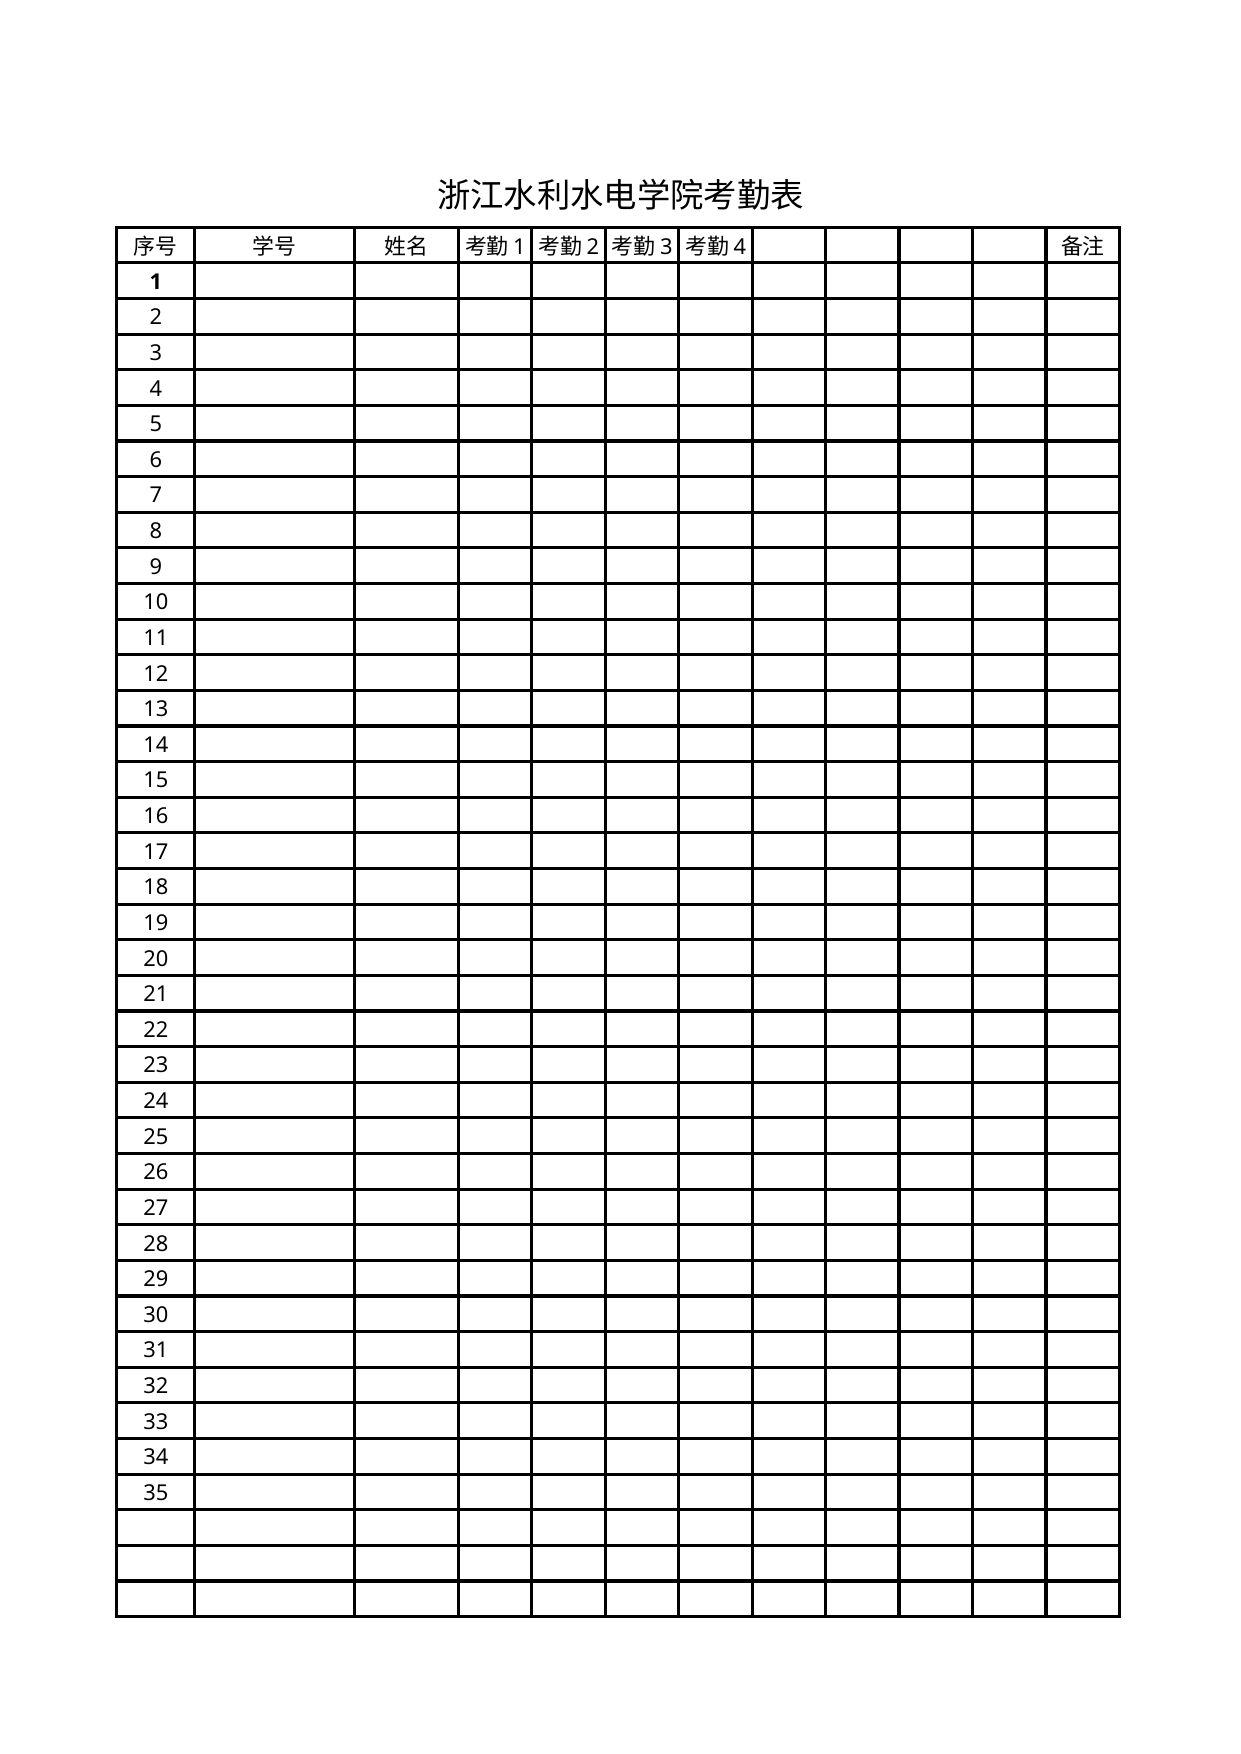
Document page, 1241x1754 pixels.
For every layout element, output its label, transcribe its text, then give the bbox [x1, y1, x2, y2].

table_cell [356, 906, 457, 938]
table_cell [974, 549, 1044, 582]
table_cell [680, 371, 751, 404]
table_cell [827, 621, 897, 653]
table_cell [356, 1333, 457, 1366]
table_cell [974, 1155, 1044, 1187]
table_cell [533, 336, 604, 368]
table_cell [680, 1298, 751, 1330]
table_cell [196, 443, 353, 475]
table_cell [680, 977, 751, 1009]
table_cell [754, 1547, 824, 1579]
table_cell [754, 1333, 824, 1366]
table_cell [827, 941, 897, 974]
table_cell [196, 1369, 353, 1401]
table_cell [827, 1547, 897, 1579]
table_cell [827, 585, 897, 617]
table_cell [607, 906, 677, 938]
table_cell [356, 443, 457, 475]
table_cell 20 [118, 941, 193, 974]
table_cell [974, 1084, 1044, 1116]
table_cell [901, 1191, 971, 1223]
table_cell [1048, 407, 1118, 439]
table_cell [680, 1476, 751, 1508]
table_cell [680, 1013, 751, 1045]
table_cell [460, 1511, 530, 1544]
table_cell [680, 336, 751, 368]
table_cell [607, 870, 677, 902]
table_cell [754, 977, 824, 1009]
table_cell [533, 763, 604, 796]
table_cell [356, 1013, 457, 1045]
table_cell [1048, 478, 1118, 511]
table_cell [460, 1226, 530, 1259]
table_cell [460, 1476, 530, 1508]
table_cell [196, 336, 353, 368]
table_cell [1048, 1119, 1118, 1152]
table_cell [680, 264, 751, 297]
table_cell [901, 728, 971, 760]
table_cell [607, 371, 677, 404]
table_cell [533, 371, 604, 404]
table_cell [827, 1191, 897, 1223]
table_cell [974, 1226, 1044, 1259]
table_cell [356, 336, 457, 368]
table_cell [607, 1155, 677, 1187]
table_cell [607, 1084, 677, 1116]
table_cell [901, 763, 971, 796]
table_cell [901, 1298, 971, 1330]
table_cell [1048, 799, 1118, 831]
table_cell [754, 371, 824, 404]
table_cell [196, 1048, 353, 1081]
table_cell 17 [118, 834, 193, 867]
table_cell [607, 1226, 677, 1259]
table_cell [754, 799, 824, 831]
table_cell [356, 870, 457, 902]
table_cell [827, 1476, 897, 1508]
table_cell [974, 763, 1044, 796]
table_cell [356, 1547, 457, 1579]
table_cell [533, 1440, 604, 1472]
table_cell [1048, 371, 1118, 404]
table_cell [533, 300, 604, 332]
table_cell [196, 371, 353, 404]
table_cell [356, 799, 457, 831]
table_cell [460, 549, 530, 582]
table_cell [754, 1298, 824, 1330]
table_cell [1048, 514, 1118, 546]
table_cell [1048, 763, 1118, 796]
table_cell [196, 264, 353, 297]
table_cell [680, 1048, 751, 1081]
table_cell [974, 443, 1044, 475]
table_cell [1048, 264, 1118, 297]
table_cell [460, 371, 530, 404]
table_cell [1048, 621, 1118, 653]
table_cell [754, 1583, 824, 1615]
table_cell [827, 1226, 897, 1259]
table_cell [974, 264, 1044, 297]
table_cell [607, 300, 677, 332]
table_cell 15 [118, 763, 193, 796]
table_cell [1048, 1084, 1118, 1116]
table_cell [680, 407, 751, 439]
table_cell [680, 1369, 751, 1401]
table_cell [1048, 1191, 1118, 1223]
table_cell [460, 977, 530, 1009]
table_cell [196, 300, 353, 332]
table_cell [460, 1298, 530, 1330]
table_cell [901, 906, 971, 938]
table_cell [356, 1262, 457, 1294]
table_cell [460, 1155, 530, 1187]
table_cell [901, 621, 971, 653]
table_cell [901, 264, 971, 297]
table_cell [901, 300, 971, 332]
table_cell 12 [118, 656, 193, 689]
table_cell [196, 1191, 353, 1223]
table_cell [901, 1013, 971, 1045]
table_cell 16 [118, 799, 193, 831]
table_cell [827, 371, 897, 404]
table_cell [533, 621, 604, 653]
table_cell [460, 443, 530, 475]
table_cell [1048, 1369, 1118, 1401]
table_cell [680, 1119, 751, 1152]
table_cell [460, 656, 530, 689]
table_cell [118, 1583, 193, 1615]
table_cell [827, 264, 897, 297]
table_cell [680, 1084, 751, 1116]
table_cell [827, 906, 897, 938]
table_cell [533, 1084, 604, 1116]
table_cell 14 [118, 728, 193, 760]
table_cell [827, 407, 897, 439]
table_cell [827, 1262, 897, 1294]
table_cell [901, 514, 971, 546]
table_cell [533, 834, 604, 867]
table_cell [607, 443, 677, 475]
table_cell [1048, 1511, 1118, 1544]
table_cell 30 [118, 1298, 193, 1330]
table_cell 27 [118, 1191, 193, 1223]
table_cell [827, 1119, 897, 1152]
table_cell [460, 906, 530, 938]
table_cell [680, 1511, 751, 1544]
table_cell [754, 763, 824, 796]
table_cell [827, 1298, 897, 1330]
table_header 学号 [196, 229, 353, 261]
table_header 序号 [118, 229, 193, 261]
table_cell [1048, 1298, 1118, 1330]
table_cell [1048, 1404, 1118, 1437]
table_cell [460, 799, 530, 831]
table_cell [1048, 585, 1118, 617]
table_cell [901, 1440, 971, 1472]
table_cell [460, 1369, 530, 1401]
table_cell [356, 514, 457, 546]
table_header 考勤1 [460, 229, 530, 261]
table_cell 29 [118, 1262, 193, 1294]
table_cell 4 [118, 371, 193, 404]
table_cell [974, 728, 1044, 760]
table_cell [680, 1333, 751, 1366]
table_cell [356, 1583, 457, 1615]
table_cell [901, 1476, 971, 1508]
table_cell [680, 1262, 751, 1294]
table_cell [827, 1084, 897, 1116]
table_cell [754, 478, 824, 511]
table_cell [827, 1048, 897, 1081]
table_cell [827, 1155, 897, 1187]
table_cell [460, 692, 530, 724]
table_cell [607, 1583, 677, 1615]
table_cell [754, 1119, 824, 1152]
table_cell [460, 1404, 530, 1437]
table_cell [460, 264, 530, 297]
table_cell [754, 621, 824, 653]
table_cell [607, 1547, 677, 1579]
table_cell [974, 1333, 1044, 1366]
table_cell [827, 478, 897, 511]
table_cell 9 [118, 549, 193, 582]
table_cell 22 [118, 1013, 193, 1045]
table_cell 25 [118, 1119, 193, 1152]
table_cell [1048, 941, 1118, 974]
table_cell [974, 1013, 1044, 1045]
table_cell [827, 1369, 897, 1401]
table_cell [680, 478, 751, 511]
table_cell [827, 514, 897, 546]
table_cell 1 [118, 264, 193, 297]
table_cell [827, 763, 897, 796]
table_cell 6 [118, 443, 193, 475]
table_cell [680, 728, 751, 760]
table_cell [607, 264, 677, 297]
table_cell [533, 692, 604, 724]
table_cell [460, 1084, 530, 1116]
table_header [974, 229, 1044, 261]
table_cell [460, 1440, 530, 1472]
table_cell [196, 478, 353, 511]
table_cell [533, 1048, 604, 1081]
table_cell [754, 1191, 824, 1223]
table_cell [680, 1155, 751, 1187]
table_cell [607, 1333, 677, 1366]
table_cell [1048, 1013, 1118, 1045]
table_cell [460, 728, 530, 760]
table_cell [1048, 549, 1118, 582]
table_cell [356, 1226, 457, 1259]
table_header 姓名 [356, 229, 457, 261]
table_cell [196, 514, 353, 546]
table_cell [901, 1547, 971, 1579]
table_cell [533, 1191, 604, 1223]
table_cell [533, 478, 604, 511]
table_cell [754, 1440, 824, 1472]
table_cell 31 [118, 1333, 193, 1366]
table_cell [754, 692, 824, 724]
table_cell [1048, 1547, 1118, 1579]
table_cell [607, 1013, 677, 1045]
table_cell [196, 407, 353, 439]
table_cell [533, 1013, 604, 1045]
table_cell [827, 977, 897, 1009]
table_cell [754, 656, 824, 689]
table_cell [680, 834, 751, 867]
table_cell [196, 906, 353, 938]
table_cell [754, 941, 824, 974]
table_cell [680, 870, 751, 902]
table_cell [196, 728, 353, 760]
table_cell [460, 478, 530, 511]
table_cell [607, 514, 677, 546]
table_cell [356, 549, 457, 582]
table_cell [196, 1084, 353, 1116]
table_cell [533, 514, 604, 546]
table_cell [356, 1511, 457, 1544]
table_cell [607, 692, 677, 724]
table_cell [827, 1440, 897, 1472]
table_cell [974, 1583, 1044, 1615]
table_cell [118, 1547, 193, 1579]
table_cell [356, 1155, 457, 1187]
table_cell [196, 834, 353, 867]
table_cell [974, 870, 1044, 902]
table_cell [607, 1191, 677, 1223]
table_cell [533, 728, 604, 760]
table_cell [680, 1440, 751, 1472]
table_cell [460, 1048, 530, 1081]
table_cell [974, 1298, 1044, 1330]
table_cell [974, 1119, 1044, 1152]
table_cell [827, 1511, 897, 1544]
table_cell [901, 336, 971, 368]
table_cell [533, 1547, 604, 1579]
table_cell 23 [118, 1048, 193, 1081]
table_cell 28 [118, 1226, 193, 1259]
table_cell [754, 336, 824, 368]
table_cell [1048, 1476, 1118, 1508]
table_cell [356, 1298, 457, 1330]
table_cell [754, 514, 824, 546]
table_cell [827, 656, 897, 689]
table_cell [1048, 1333, 1118, 1366]
table_cell [974, 1369, 1044, 1401]
table_cell [974, 1262, 1044, 1294]
table_cell [356, 621, 457, 653]
table_cell [1048, 1155, 1118, 1187]
table_cell [356, 1084, 457, 1116]
table_cell [974, 906, 1044, 938]
table_cell [460, 1013, 530, 1045]
table_cell [827, 799, 897, 831]
table_cell [974, 407, 1044, 439]
table_cell [460, 1547, 530, 1579]
table_header [754, 229, 824, 261]
table_cell 5 [118, 407, 193, 439]
table_cell [680, 1547, 751, 1579]
table_cell [118, 1511, 193, 1544]
table_cell [460, 336, 530, 368]
table_cell [974, 656, 1044, 689]
table_cell [754, 834, 824, 867]
table_cell [607, 799, 677, 831]
table_cell [533, 1262, 604, 1294]
table_cell [533, 1511, 604, 1544]
table_cell [901, 1084, 971, 1116]
table_cell [901, 1583, 971, 1615]
table_cell [901, 656, 971, 689]
table_cell [901, 1369, 971, 1401]
table_cell [533, 799, 604, 831]
table_cell [356, 1048, 457, 1081]
table_cell [754, 870, 824, 902]
table_cell [974, 371, 1044, 404]
table_cell [196, 977, 353, 1009]
table_cell [196, 763, 353, 796]
table_cell [1048, 728, 1118, 760]
table_cell [196, 1440, 353, 1472]
table_cell [356, 977, 457, 1009]
table_cell [460, 870, 530, 902]
table_cell 32 [118, 1369, 193, 1401]
table_cell [901, 692, 971, 724]
table_cell [196, 1404, 353, 1437]
table_cell [607, 1511, 677, 1544]
table_cell [974, 1476, 1044, 1508]
table_cell [754, 300, 824, 332]
table_cell [680, 1404, 751, 1437]
table_cell 34 [118, 1440, 193, 1472]
table_cell [460, 1583, 530, 1615]
table_cell [356, 1119, 457, 1152]
table_cell [680, 941, 751, 974]
table_cell [974, 1191, 1044, 1223]
table_cell [356, 300, 457, 332]
table_cell [533, 1333, 604, 1366]
table_cell [607, 728, 677, 760]
table_cell [1048, 300, 1118, 332]
table_cell [533, 656, 604, 689]
table_cell [680, 549, 751, 582]
table_cell [827, 443, 897, 475]
table_cell [827, 549, 897, 582]
table_cell [901, 407, 971, 439]
table_cell [460, 514, 530, 546]
table_cell [196, 585, 353, 617]
table_cell [356, 728, 457, 760]
table_cell [607, 585, 677, 617]
table_cell [196, 941, 353, 974]
table_header 考勤3 [607, 229, 677, 261]
table_cell [827, 834, 897, 867]
table_cell [607, 656, 677, 689]
table_cell [533, 1119, 604, 1152]
table_cell [460, 407, 530, 439]
table_cell [607, 407, 677, 439]
table_cell [460, 834, 530, 867]
table_cell [607, 1119, 677, 1152]
table_cell [901, 443, 971, 475]
table_cell [607, 941, 677, 974]
table_cell 18 [118, 870, 193, 902]
table_cell [196, 549, 353, 582]
table_cell [356, 585, 457, 617]
table_cell 7 [118, 478, 193, 511]
table_cell [356, 1404, 457, 1437]
table_cell [1048, 336, 1118, 368]
table_cell [901, 549, 971, 582]
table_cell [901, 1226, 971, 1259]
table_cell [680, 763, 751, 796]
table_cell [754, 1084, 824, 1116]
table_cell [754, 1404, 824, 1437]
table_cell [680, 799, 751, 831]
table_cell [356, 407, 457, 439]
table_cell [827, 692, 897, 724]
table_cell 11 [118, 621, 193, 653]
table_cell [356, 1369, 457, 1401]
table_cell [901, 585, 971, 617]
table_cell [901, 1262, 971, 1294]
table_header 考勤4 [680, 229, 751, 261]
table_cell [901, 1404, 971, 1437]
table_cell [974, 478, 1044, 511]
table_cell [680, 443, 751, 475]
table_cell [754, 1511, 824, 1544]
table_cell [533, 585, 604, 617]
table_cell [754, 1155, 824, 1187]
table_cell [754, 1013, 824, 1045]
table_cell [607, 1440, 677, 1472]
table_cell [680, 1226, 751, 1259]
table_cell [607, 549, 677, 582]
table_cell [827, 1013, 897, 1045]
table_header 备注 [1048, 229, 1118, 261]
table_cell [533, 264, 604, 297]
table_cell [196, 1547, 353, 1579]
table_cell [356, 1440, 457, 1472]
table_cell [533, 977, 604, 1009]
table_cell [196, 1476, 353, 1508]
table_cell [196, 621, 353, 653]
table_cell [1048, 692, 1118, 724]
table_cell [533, 1155, 604, 1187]
table_cell [1048, 443, 1118, 475]
table_cell 2 [118, 300, 193, 332]
table_cell [196, 1583, 353, 1615]
table_cell [196, 1511, 353, 1544]
table_cell [901, 1119, 971, 1152]
table_header [901, 229, 971, 261]
table_cell [680, 1583, 751, 1615]
table_cell [974, 621, 1044, 653]
text 浙江水利水电学院考勤表 [118, 161, 1122, 226]
table_cell [196, 799, 353, 831]
table_cell [974, 1511, 1044, 1544]
table_cell [754, 906, 824, 938]
table_cell [901, 799, 971, 831]
table_cell [196, 1298, 353, 1330]
table_cell [1048, 977, 1118, 1009]
table_cell [1048, 834, 1118, 867]
table_cell 35 [118, 1476, 193, 1508]
table_cell [901, 1511, 971, 1544]
table_cell [533, 549, 604, 582]
table_cell [533, 1298, 604, 1330]
table_cell [533, 941, 604, 974]
table_cell [460, 1262, 530, 1294]
table_cell [901, 941, 971, 974]
table_cell [533, 443, 604, 475]
table_cell [680, 906, 751, 938]
table_cell [607, 1048, 677, 1081]
table_cell [356, 371, 457, 404]
table_cell [533, 1226, 604, 1259]
table_cell [901, 478, 971, 511]
table_cell [901, 1333, 971, 1366]
table_cell [827, 336, 897, 368]
table_cell [1048, 1583, 1118, 1615]
table_cell [827, 1333, 897, 1366]
table_cell [901, 1048, 971, 1081]
table_cell [901, 371, 971, 404]
table_cell [974, 834, 1044, 867]
table_cell [974, 1048, 1044, 1081]
table_cell [827, 870, 897, 902]
table_cell 24 [118, 1084, 193, 1116]
table_cell [460, 763, 530, 796]
table_cell [754, 1226, 824, 1259]
table_cell [680, 585, 751, 617]
table_cell [754, 549, 824, 582]
table_cell [607, 336, 677, 368]
table_header [827, 229, 897, 261]
table_cell [827, 1583, 897, 1615]
table_cell [754, 1369, 824, 1401]
table_cell [754, 1262, 824, 1294]
table_cell [974, 1547, 1044, 1579]
table_cell [533, 407, 604, 439]
table_cell [460, 1333, 530, 1366]
table_cell 10 [118, 585, 193, 617]
table_cell [460, 621, 530, 653]
table_cell [974, 799, 1044, 831]
table_cell [1048, 1440, 1118, 1472]
table_cell [460, 585, 530, 617]
table_cell 3 [118, 336, 193, 368]
table_cell [607, 977, 677, 1009]
table_cell [533, 1404, 604, 1437]
table_cell [196, 870, 353, 902]
table_cell [1048, 1262, 1118, 1294]
table_cell [680, 300, 751, 332]
table_cell [533, 1583, 604, 1615]
table_cell 26 [118, 1155, 193, 1187]
table_cell [754, 585, 824, 617]
table_cell 19 [118, 906, 193, 938]
table_cell [974, 1440, 1044, 1472]
table_cell [974, 336, 1044, 368]
table_cell [754, 264, 824, 297]
table_cell [680, 621, 751, 653]
table_cell [356, 1191, 457, 1223]
table_cell [607, 1369, 677, 1401]
table_header 考勤2 [533, 229, 604, 261]
table_cell [754, 407, 824, 439]
table_cell [460, 1191, 530, 1223]
table_cell [1048, 1048, 1118, 1081]
table_cell [901, 834, 971, 867]
table_cell [533, 1369, 604, 1401]
table_cell [680, 692, 751, 724]
table_cell [533, 870, 604, 902]
table_cell [356, 1476, 457, 1508]
table_cell [356, 478, 457, 511]
table_cell [901, 870, 971, 902]
table_cell [1048, 656, 1118, 689]
table_cell 13 [118, 692, 193, 724]
table_cell [196, 1013, 353, 1045]
table_cell [196, 692, 353, 724]
table_cell [196, 1119, 353, 1152]
table_cell [196, 1155, 353, 1187]
table_cell [754, 1048, 824, 1081]
table_cell [607, 478, 677, 511]
table_cell [754, 443, 824, 475]
table_cell [460, 1119, 530, 1152]
table_cell [356, 656, 457, 689]
table_cell [1048, 906, 1118, 938]
table_cell [680, 656, 751, 689]
table_cell [196, 656, 353, 689]
table_cell [827, 300, 897, 332]
table_cell [607, 1404, 677, 1437]
table_cell [1048, 870, 1118, 902]
table_cell [827, 728, 897, 760]
table_cell 21 [118, 977, 193, 1009]
table_cell [754, 1476, 824, 1508]
table_cell [356, 264, 457, 297]
table_cell [607, 834, 677, 867]
table_cell [607, 1298, 677, 1330]
table_cell [356, 941, 457, 974]
table_cell [680, 514, 751, 546]
table_cell [974, 514, 1044, 546]
table_cell [974, 300, 1044, 332]
table_cell 8 [118, 514, 193, 546]
table_cell [680, 1191, 751, 1223]
table_cell [901, 1155, 971, 1187]
table_cell [460, 300, 530, 332]
table_cell [607, 1476, 677, 1508]
table_cell [196, 1262, 353, 1294]
table_cell [356, 692, 457, 724]
table_cell [754, 728, 824, 760]
table_cell [607, 763, 677, 796]
table_cell [196, 1226, 353, 1259]
table_cell [196, 1333, 353, 1366]
table_cell [460, 941, 530, 974]
table_cell [974, 1404, 1044, 1437]
table_cell [356, 834, 457, 867]
table_cell [533, 906, 604, 938]
table_cell [533, 1476, 604, 1508]
table_cell [974, 941, 1044, 974]
table_cell [974, 977, 1044, 1009]
table_cell [607, 1262, 677, 1294]
table_cell [1048, 1226, 1118, 1259]
table_cell [901, 977, 971, 1009]
table_cell [974, 585, 1044, 617]
table_cell [356, 763, 457, 796]
table_cell 33 [118, 1404, 193, 1437]
table_cell [974, 692, 1044, 724]
table_cell [607, 621, 677, 653]
table_cell [827, 1404, 897, 1437]
